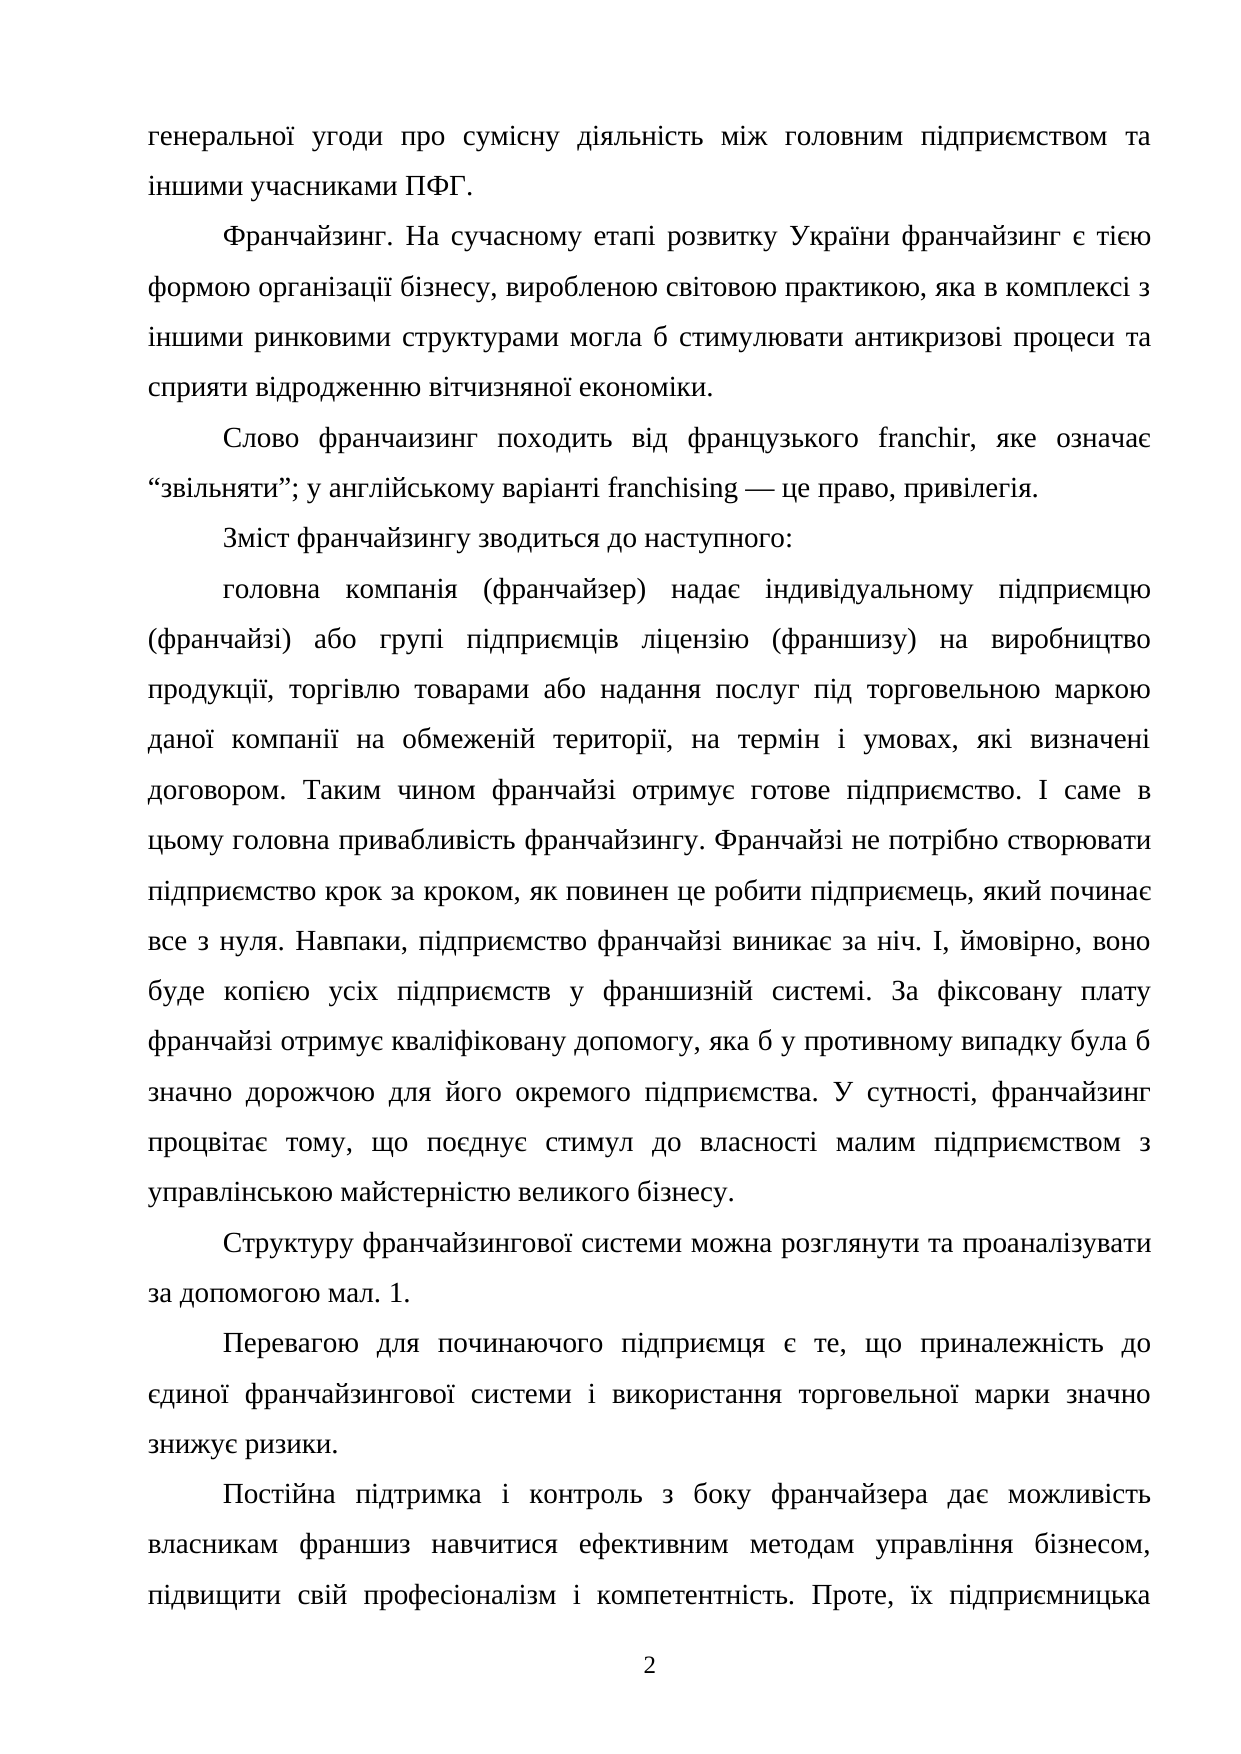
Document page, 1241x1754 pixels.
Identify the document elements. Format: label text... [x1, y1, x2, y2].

text Франчайзинг. На сучасному етапі розвитку України франчайзинг є тією формою організації бізнесу, виробленою світовою практикою, яка в комплексі з іншими ринковими структурами могла б стимулювати антикризові процеси та сприяти відродженню вітчизняної економіки. [148, 219, 1152, 403]
text Структуру франчайзингової системи можна розглянути та проаналізувати за допомогою мал. 1. [148, 1225, 1152, 1309]
text Слово франчаизинг походить від французького franchir, яке означає “звільняти”; у англійському варіанті franchising — це право, привілегія. [148, 420, 1152, 504]
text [148, 1477, 1152, 1611]
text головна компанія (франчайзер) надає індивідуальному підприємцю (франчайзі) або групі підприємців ліцензію (франшизу) на виробництво продукції, торгівлю товарами або надання послуг під торговельною маркою даної компанії на обмеженій території, на термін і умовах, які визначені договором. Таким чином франчайзі отримує готове підприємство. І саме в цьому головна привабливість франчайзингу. Франчайзі не потрібно створювати підприємство крок за кроком, як повинен це робити підприємець, який починає все з нуля. Навпаки, підприємство франчайзі виникає за ніч. І, ймовірно, воно буде копією усіх підприємств у франшизній системі. За фіксовану плату франчайзі отримує кваліфіковану допомогу, яка б у противному випадку була б значно дорожчою для його окремого підприємства. У сутності, франчайзинг процвітає тому, що поєднує стимул до власності малим підприємством з управлінською майстерністю великого бізнесу. [148, 571, 1152, 1208]
text Перевагою для починаючого підприємця є те, що приналежність до єдиної франчайзингової системи і використання торговельної марки значно знижує ризики. [148, 1326, 1152, 1460]
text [148, 118, 1152, 202]
text Зміст франчайзингу зводиться до наступного: [148, 521, 1152, 554]
